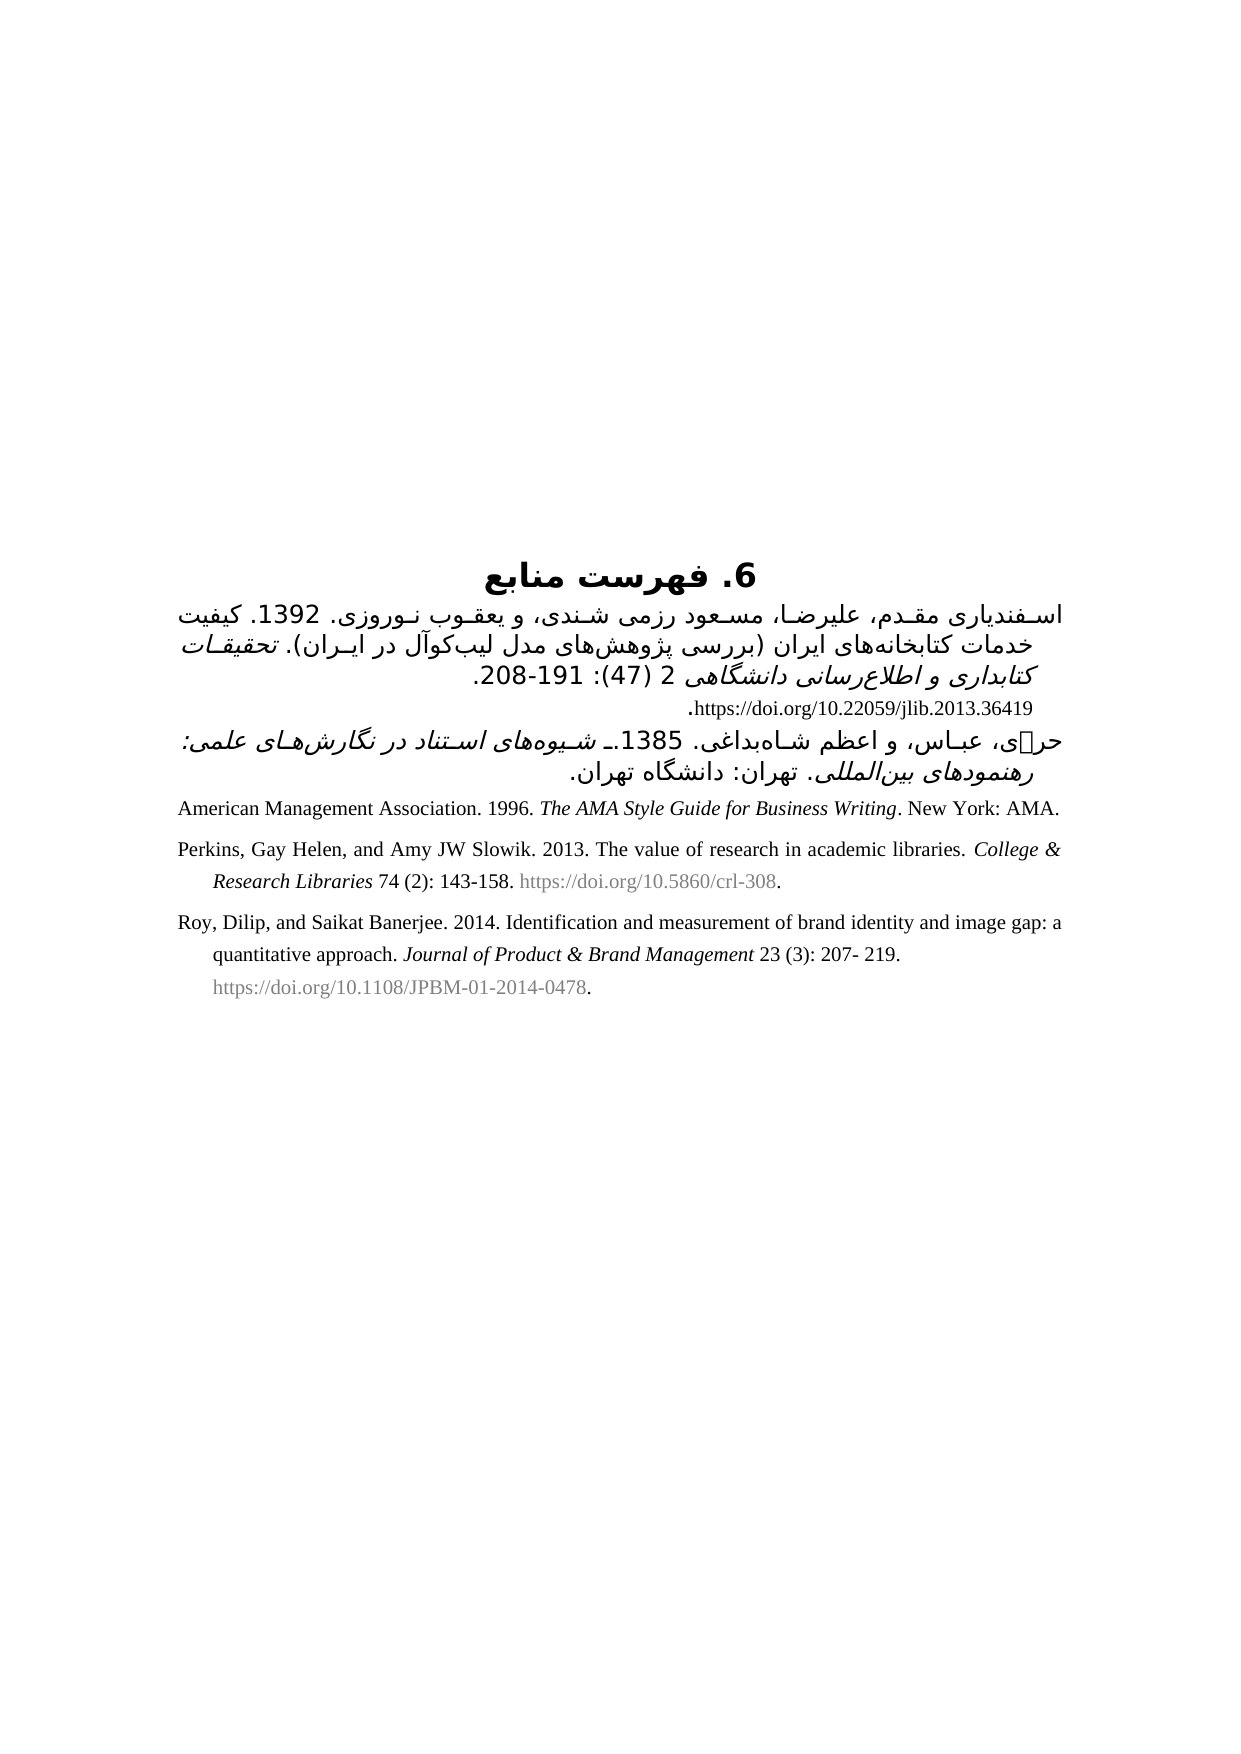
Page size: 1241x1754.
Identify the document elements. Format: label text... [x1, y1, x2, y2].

text حری، عباس، و اعظم شاه‌بداغی. 1385. شیوه‌های استناد در نگارش‌های علمی: رهنمودهای بین‌المللی. تهران: دانشگاه تهران. [177, 726, 1063, 786]
text Perkins, Gay Helen, and Amy JW Slowik. 2013. The value of research in academic libraries. College & Research Libraries 74 (2): 143-158. https://doi.org/10.5860/crl-308. [177, 837, 1063, 893]
text Roy, Dilip, and Saikat Banerjee. 2014. Identification and measurement of brand identity and image gap: a quantitative approach. Journal of Product & Brand Management 23 (3): 207- 219. https://doi.org/10.1108/JPBM-01-2014-0478. [177, 910, 1063, 999]
text اسفندیاری مقدم، علیرضا، مسعود رزمی شندی، و یعقوب نوروزی. 1392. کیفیت خدمات کتابخانه‎‌های ایران (بررسی پژوهش‌های مدل لیب‌کوآل در ایران). تحقیقات کتابداری و اطلاع‌رسانی دانشگاهی 2 (47): 191-208. https://doi.org/10.22059/jlib.2013.36419. [177, 600, 1063, 721]
text American Management Association. 1996. The AMA Style Guide for Business Writing. New York: AMA. [177, 796, 1063, 820]
text 6. فهرست منابع [177, 557, 1063, 596]
